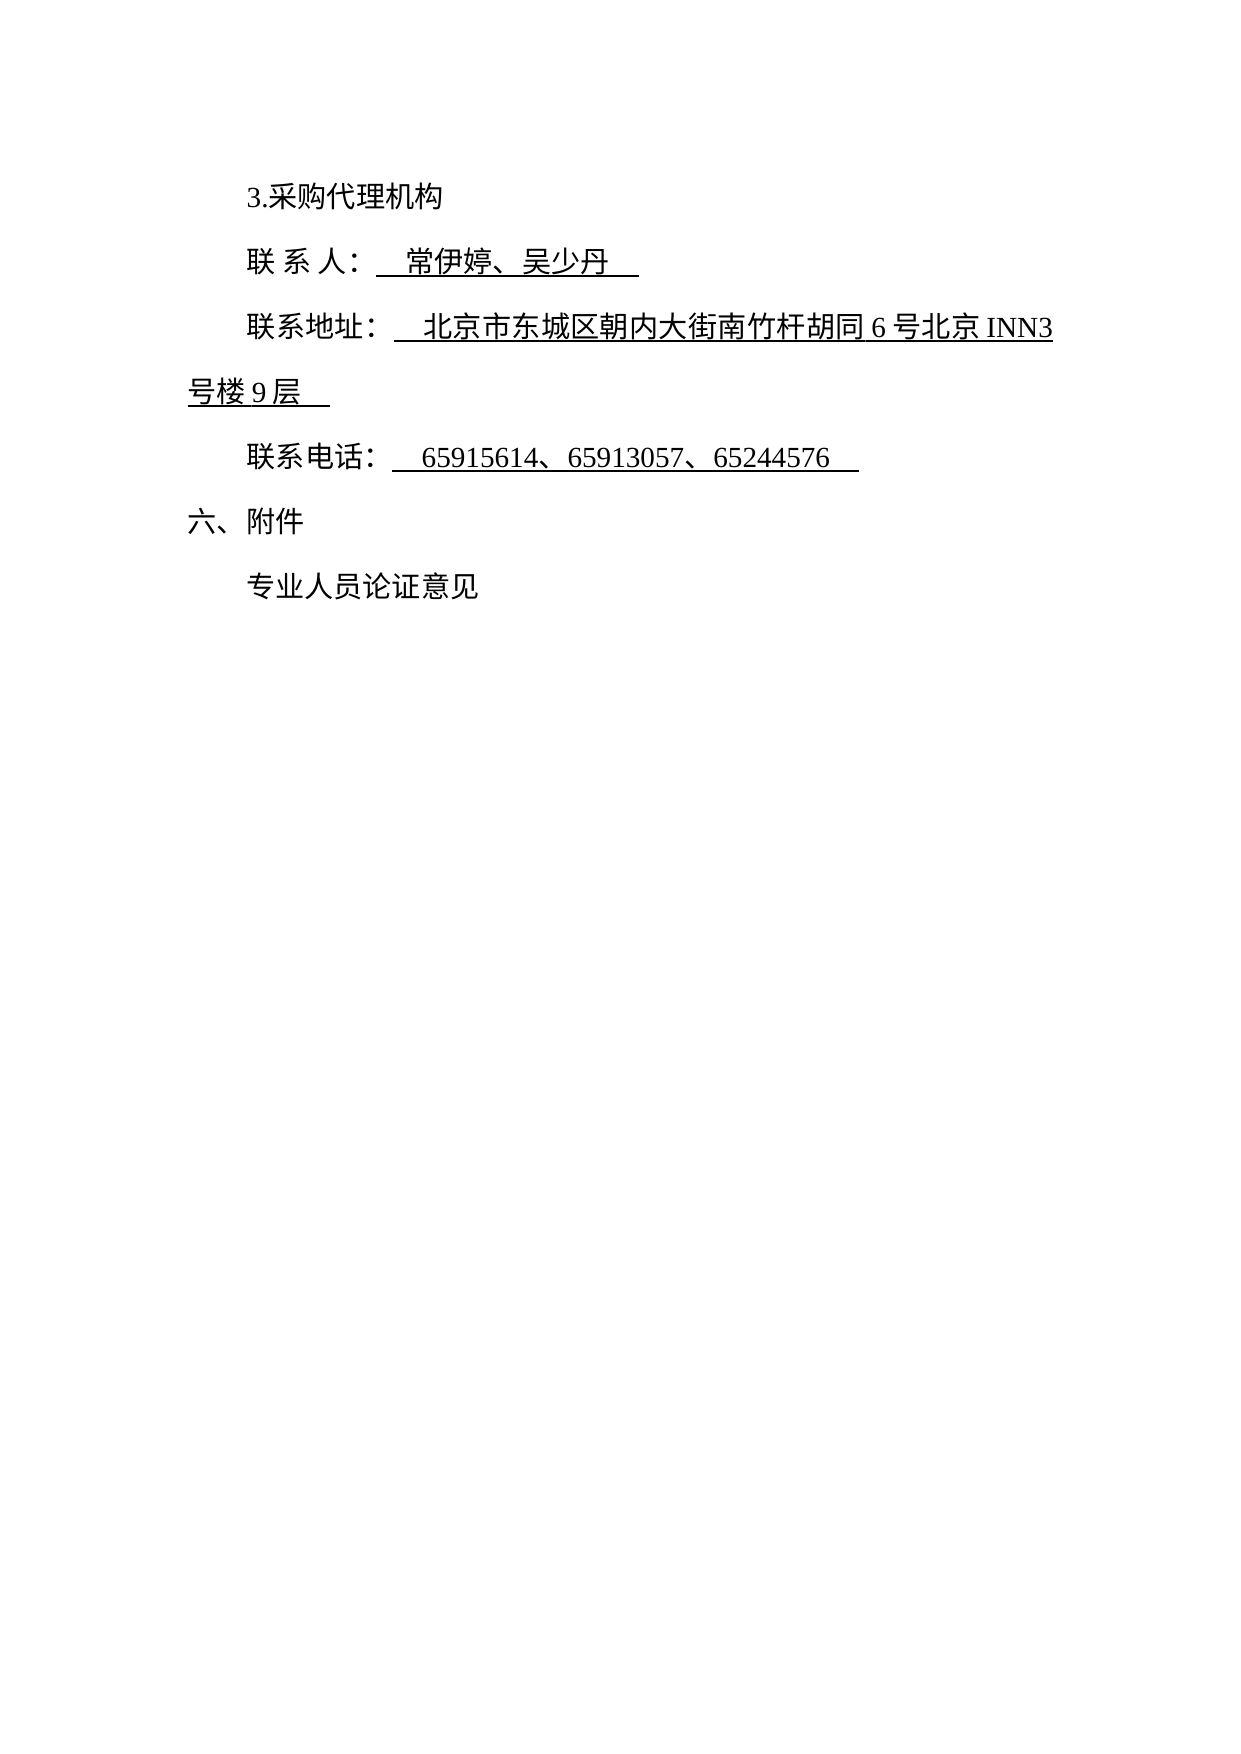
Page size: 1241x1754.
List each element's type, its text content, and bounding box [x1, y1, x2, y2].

text 联系地址： 北京市东城区朝内大街南竹杆胡同6号北京INN3号楼9层 [187, 292, 1053, 422]
text 专业人员论证意见 [187, 552, 1053, 617]
text 3.采购代理机构 [187, 162, 1053, 227]
text 联系电话： 65915614、65913057、65244576 [187, 422, 1053, 487]
text 联 系 人： 常伊婷、吴少丹 [187, 227, 1053, 292]
text 六、附件 [187, 487, 1053, 552]
